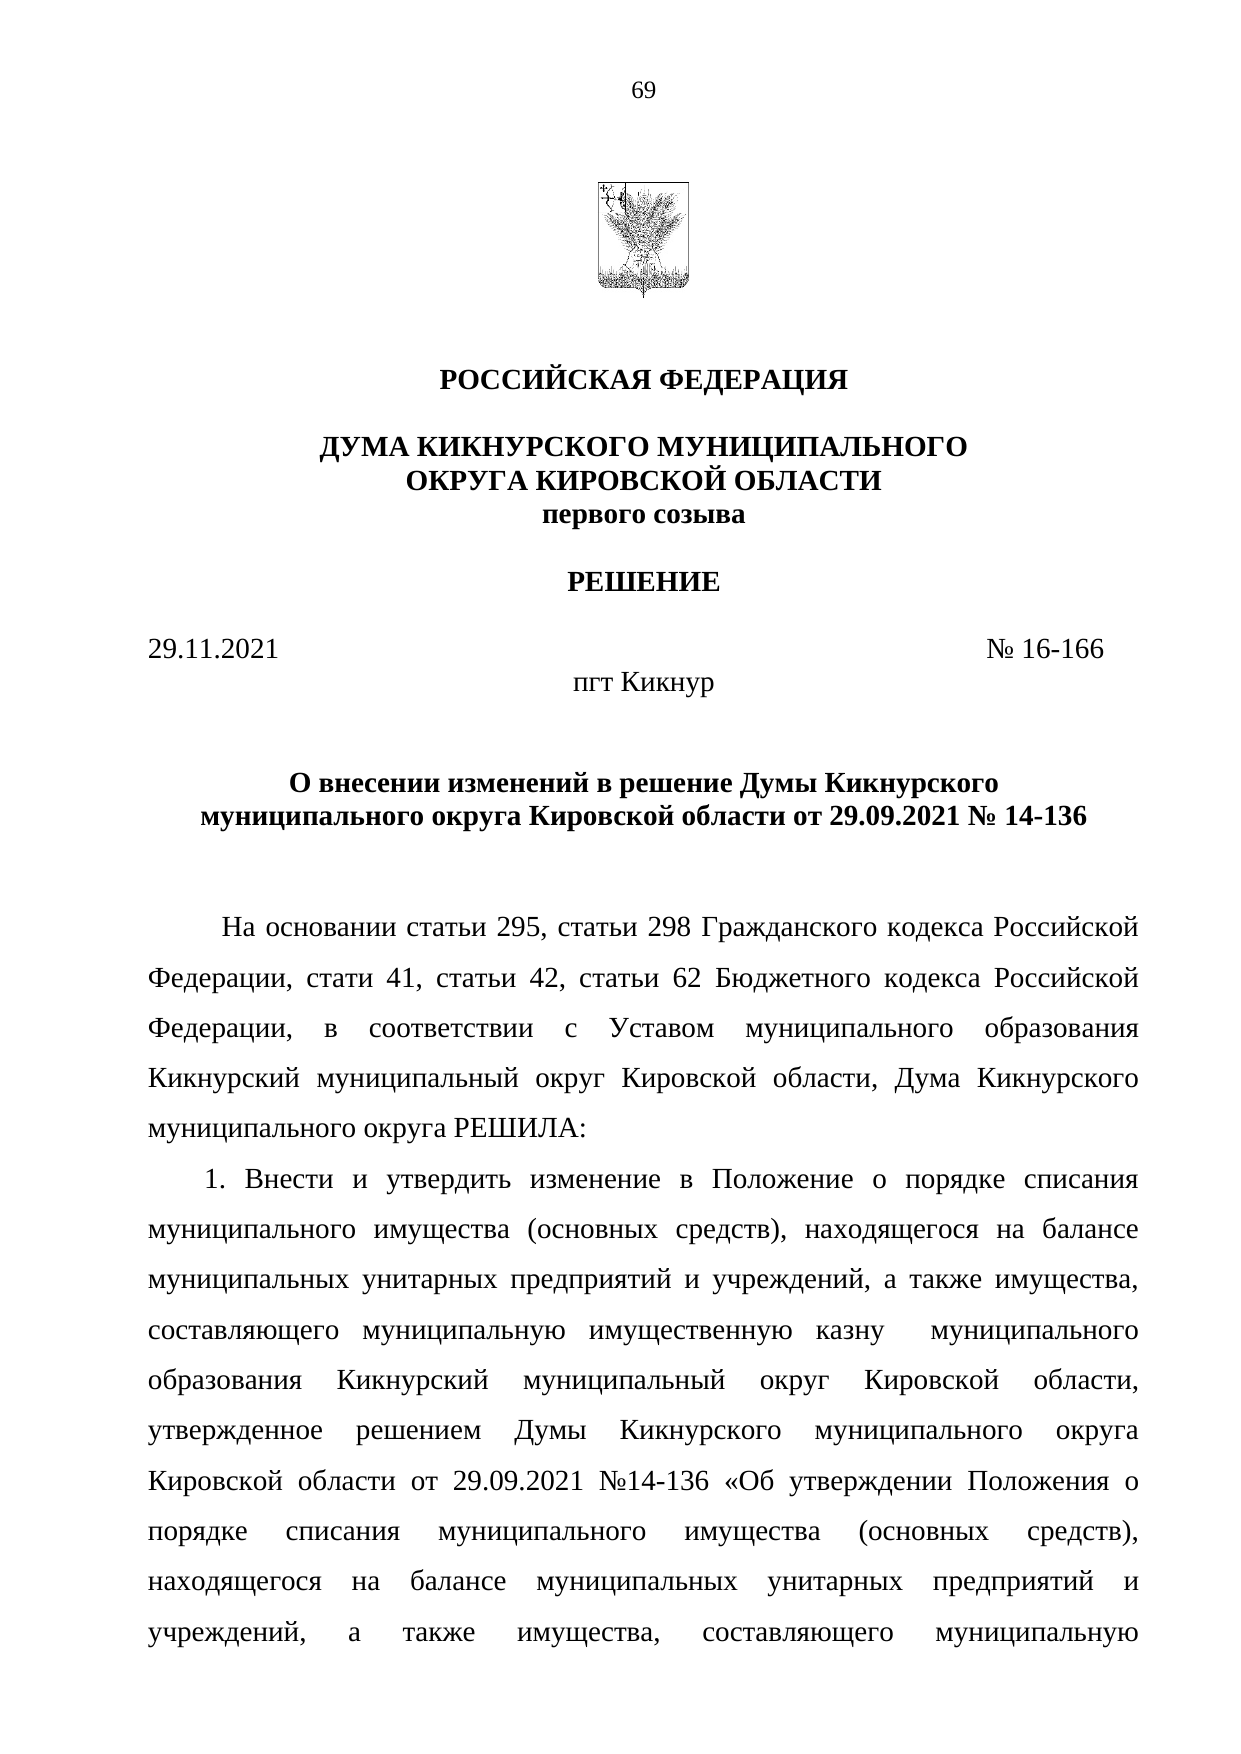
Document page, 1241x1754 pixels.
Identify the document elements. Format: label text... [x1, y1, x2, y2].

title 29.11.2021 № 16-166 [148, 631, 1140, 664]
title О внесении изменений в решение Думы Кикнурского [148, 765, 1140, 798]
title ДУМА КИКНУРСКОГО МУНИЦИПАЛЬНОГО [148, 429, 1140, 463]
title ОКРУГА КИРОВСКОЙ ОБЛАСТИ [148, 463, 1140, 497]
title РЕШЕНИЕ [148, 564, 1140, 597]
text На основании статьи 295, статьи 298 Гражданского кодекса Российской Федерации, стати 41, статьи 42, статьи 62 Бюджетного кодекса Российской Федерации, в соответствии с Уставом муниципального образования Кикнурский муниципальный округ Кировской области, Дума Кикнурского муниципального округа РЕШИЛА: [148, 909, 1140, 1144]
title пгт Кикнур [148, 664, 1140, 698]
picture [596, 182, 691, 301]
title первого созыва [148, 497, 1140, 530]
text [148, 1161, 1140, 1647]
title муниципального округа Кировской области от 29.09.2021 № 14-136 [148, 798, 1140, 832]
text РОССИЙСКАЯ ФЕДЕРАЦИЯ [148, 362, 1140, 396]
